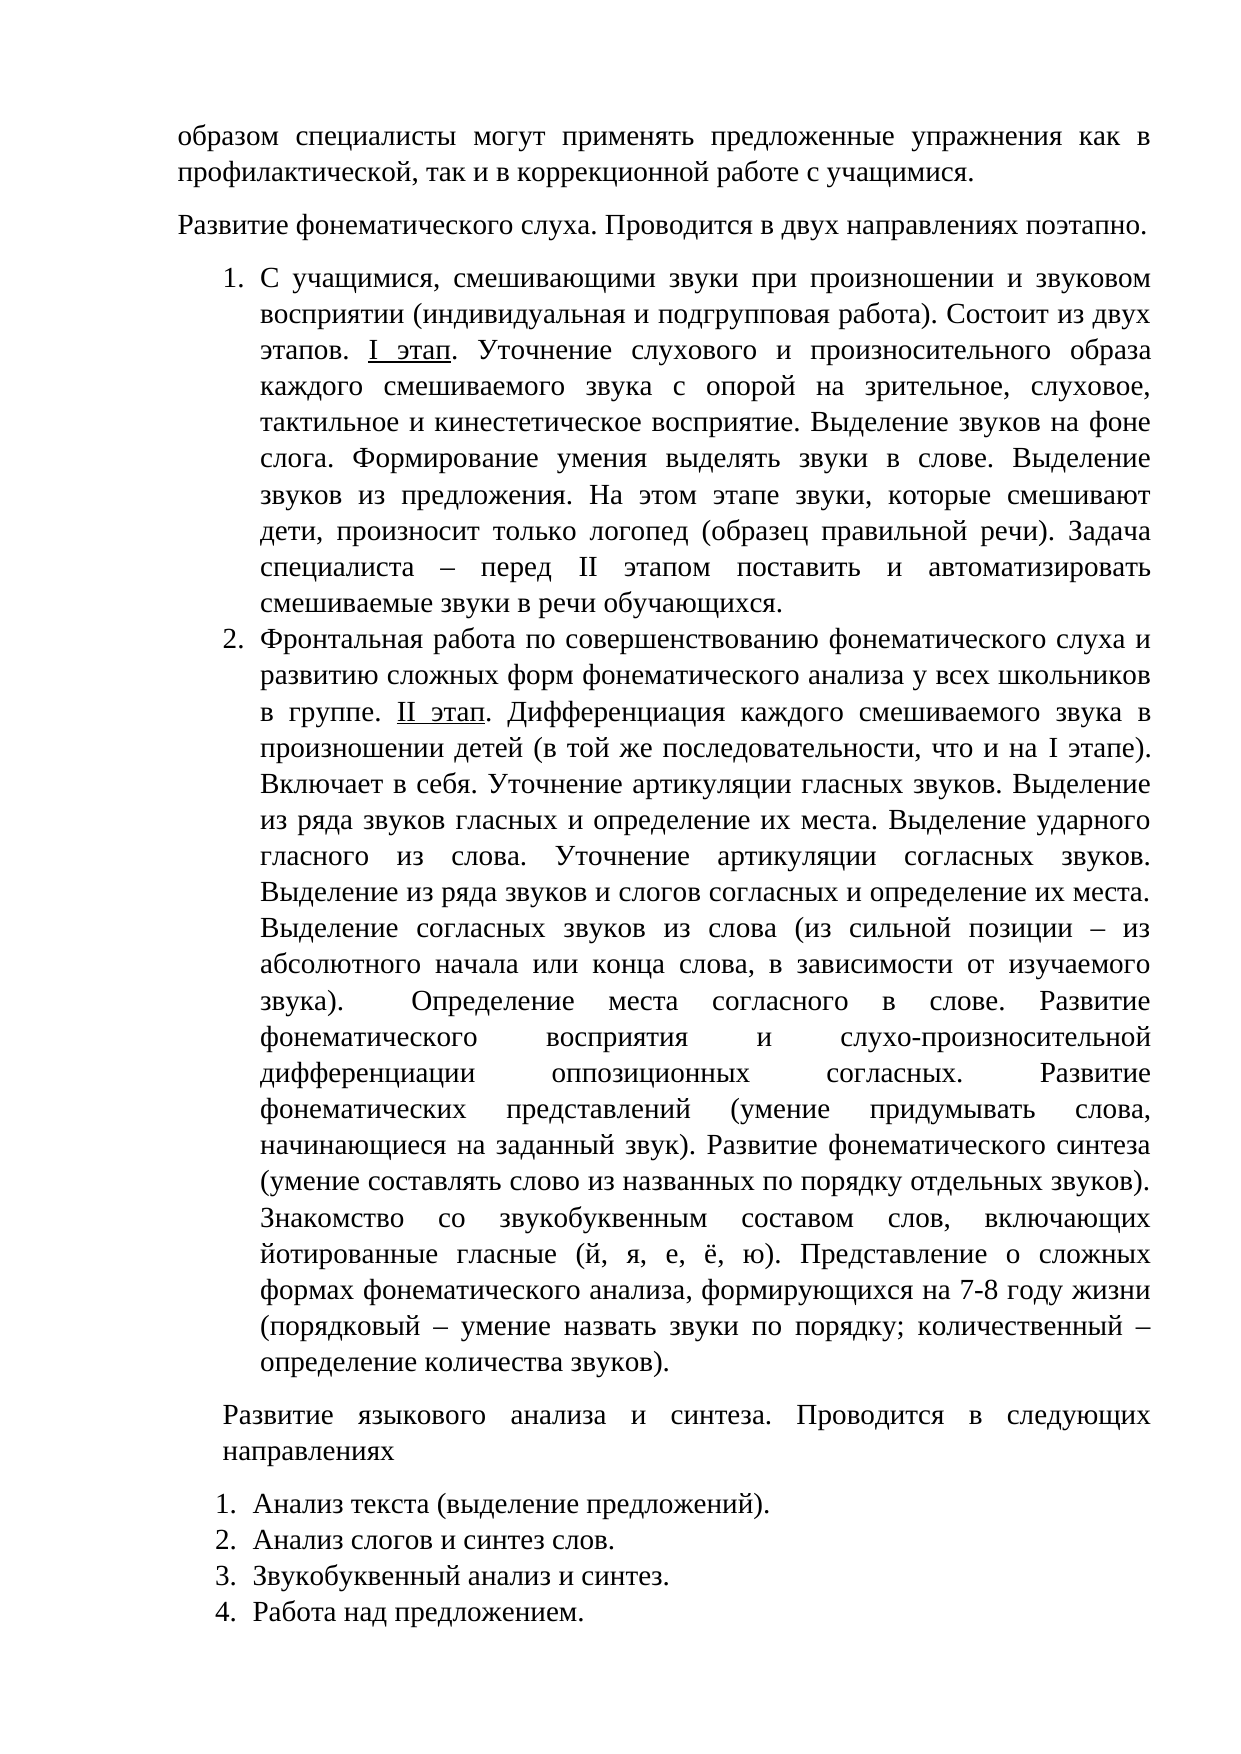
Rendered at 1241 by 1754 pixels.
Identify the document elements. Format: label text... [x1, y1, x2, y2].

list Работа над предложением. [215, 1594, 1152, 1628]
list Анализ слогов и синтез слов. [215, 1522, 1152, 1556]
list Анализ текста (выделение предложений). [215, 1486, 1152, 1519]
list Фронтальная работа по совершенствованию фонематического слуха и развитию сложных форм фонематического анализа у всех школьников в группе. II этап. Дифференциация каждого смешиваемого звука в произношении детей (в той же последовательности, что и на I этапе). Включает в себя. Уточнение артикуляции гласных звуков. Выделение из ряда звуков гласных и определение их места. Выделение ударного гласного из слова. Уточнение артикуляции согласных звуков. Выделение из ряда звуков и слогов согласных и определение их места. Выделение согласных звуков из слова (из сильной позиции – из абсолютного начала или конца слова, в зависимости от изучаемого звука). Определение места согласного в слове. Развитие фонематического восприятия и слухо-произносительной дифференциации оппозиционных согласных. Развитие фонематических представлений (умение придумывать слова, начинающиеся на заданный звук). Развитие фонематического синтеза (умение составлять слово из названных по порядку отдельных звуков). Знакомство со звукобуквенным составом слов, включающих йотированные гласные (й, я, е, ё, ю). Представление о сложных формах фонематического анализа, формирующихся на 7-8 году жизни (порядковый – умение назвать звуки по порядку; количественный – определение количества звуков). [222, 621, 1152, 1378]
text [177, 118, 1152, 188]
list Звукобуквенный анализ и синтез. [215, 1558, 1152, 1592]
text Развитие фонематического слуха. Проводится в двух направлениях поэтапно. [177, 207, 1152, 241]
text Развитие языкового анализа и синтеза. Проводится в следующих направлениях [222, 1397, 1152, 1467]
list С учащимися, смешивающими звуки при произношении и звуковом восприятии (индивидуальная и подгрупповая работа). Состоит из двух этапов. I этап. Уточнение слухового и произносительного образа каждого смешиваемого звука с опорой на зрительное, слуховое, тактильное и кинестетическое восприятие. Выделение звуков на фоне слога. Формирование умения выделять звуки в слове. Выделение звуков из предложения. На этом этапе звуки, которые смешивают дети, произносит только логопед (образец правильной речи). Задача специалиста – перед II этапом поставить и автоматизировать смешиваемые звуки в речи обучающихся. [222, 260, 1152, 619]
